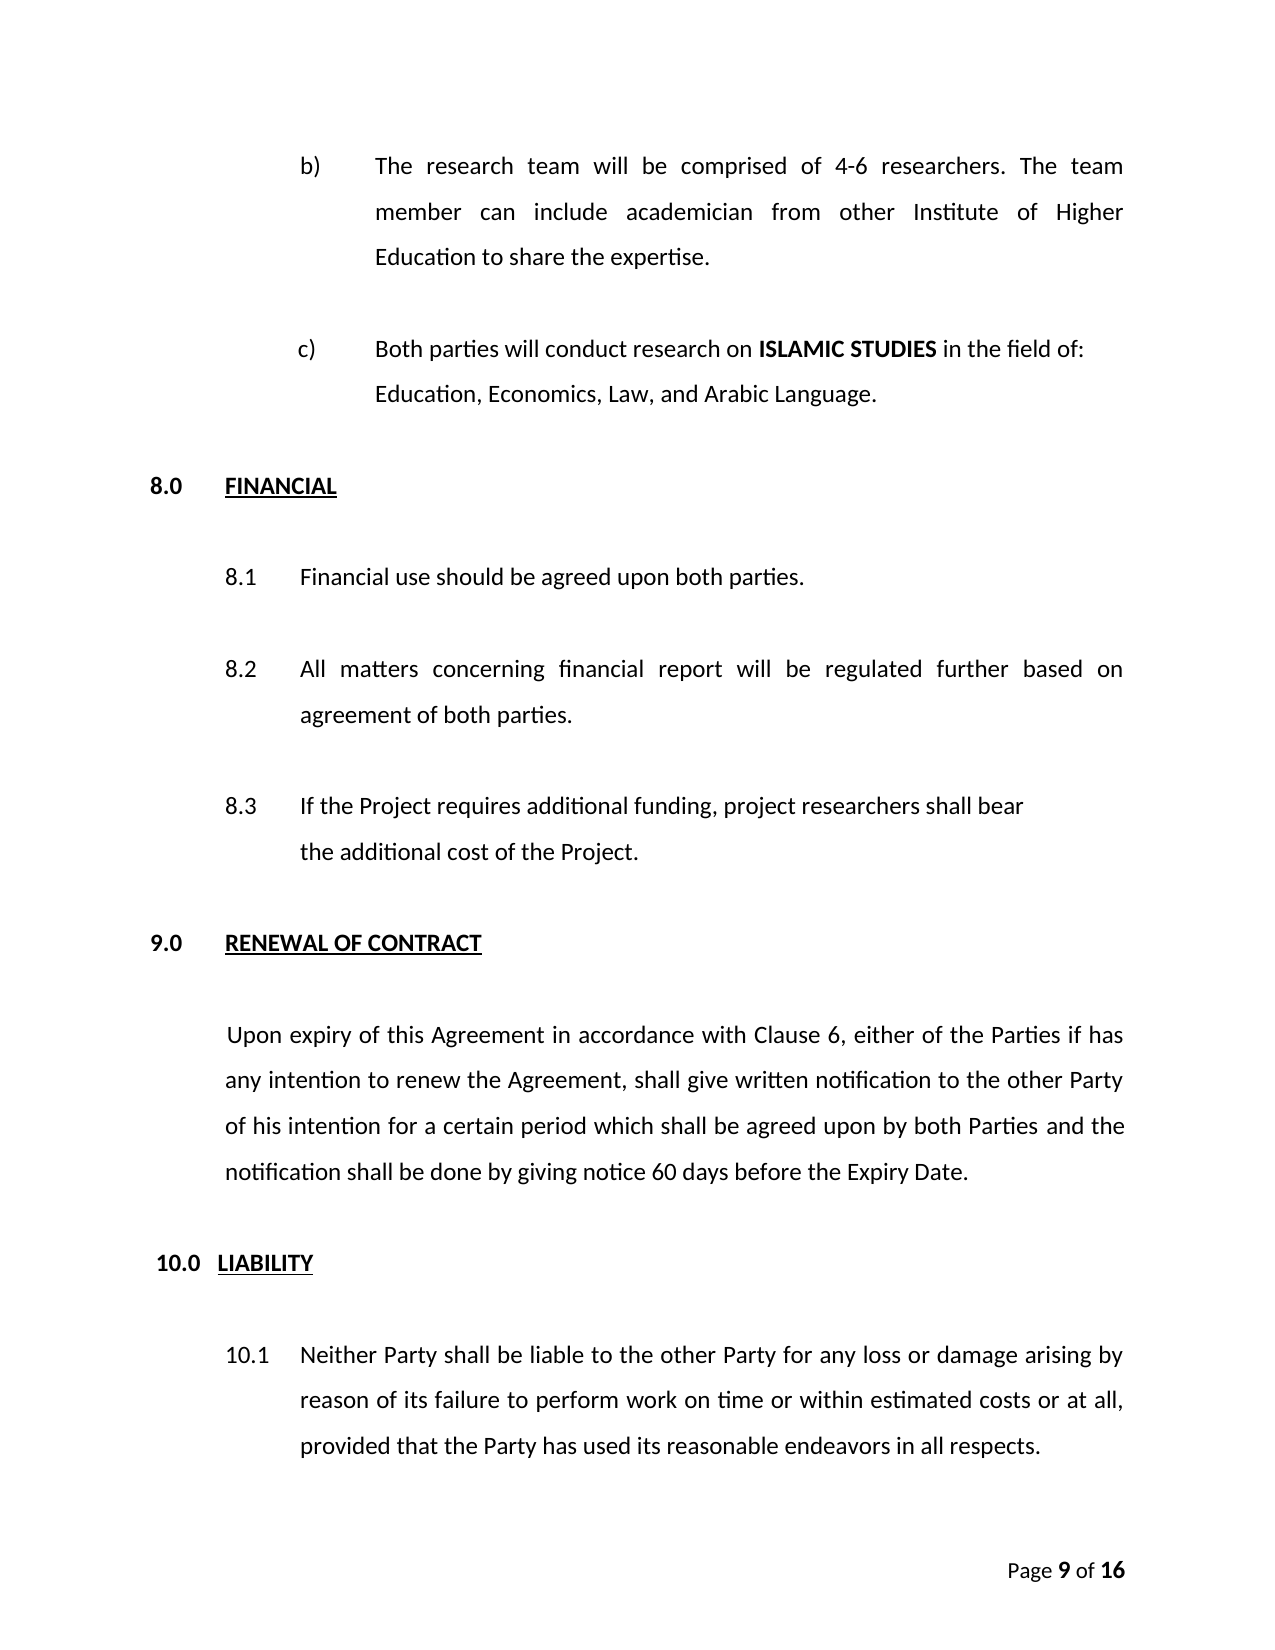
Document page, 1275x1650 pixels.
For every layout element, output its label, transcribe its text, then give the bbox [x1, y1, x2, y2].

list The research team will be comprised of 4-6 researchers. The team member can include academician from other Institute of Higher Education to share the expertise. [300, 150, 1125, 272]
text 8.0 FINANCIAL [150, 470, 1125, 501]
text 8.1 Financial use should be agreed upon both parties. [150, 562, 1125, 592]
text 8.2 All matters concerning financial report will be regulated further based on agreement of both parties. [225, 653, 1125, 729]
text 10.1 Neither Party shall be liable to the other Party for any loss or damage arising by reason of its failure to perform work on time or within estimated costs or at all, provided that the Party has used its reasonable endeavors in all respects. [225, 1339, 1125, 1461]
text 9.0 RENEWAL OF CONTRACT [150, 927, 1125, 958]
list Both parties will conduct research on ISLAMIC STUDIES in the field of: [298, 333, 1125, 363]
text the additional cost of the Project. [225, 836, 1125, 866]
text 10.0 LIABILITY [150, 1247, 1125, 1278]
text 8.3 If the Project requires additional funding, project researchers shall bear [150, 790, 1125, 821]
text Upon expiry of this Agreement in accordance with Clause 6, either of the Parties if has any intention to renew the Agreement, shall give written notification to the other Party of his intention for a certain period which shall be agreed upon by both Parties and the notification shall be done by giving notice 60 days before the Expiry Date. [225, 1019, 1125, 1187]
text Education, Economics, Law, and Arabic Language. [375, 379, 1125, 409]
